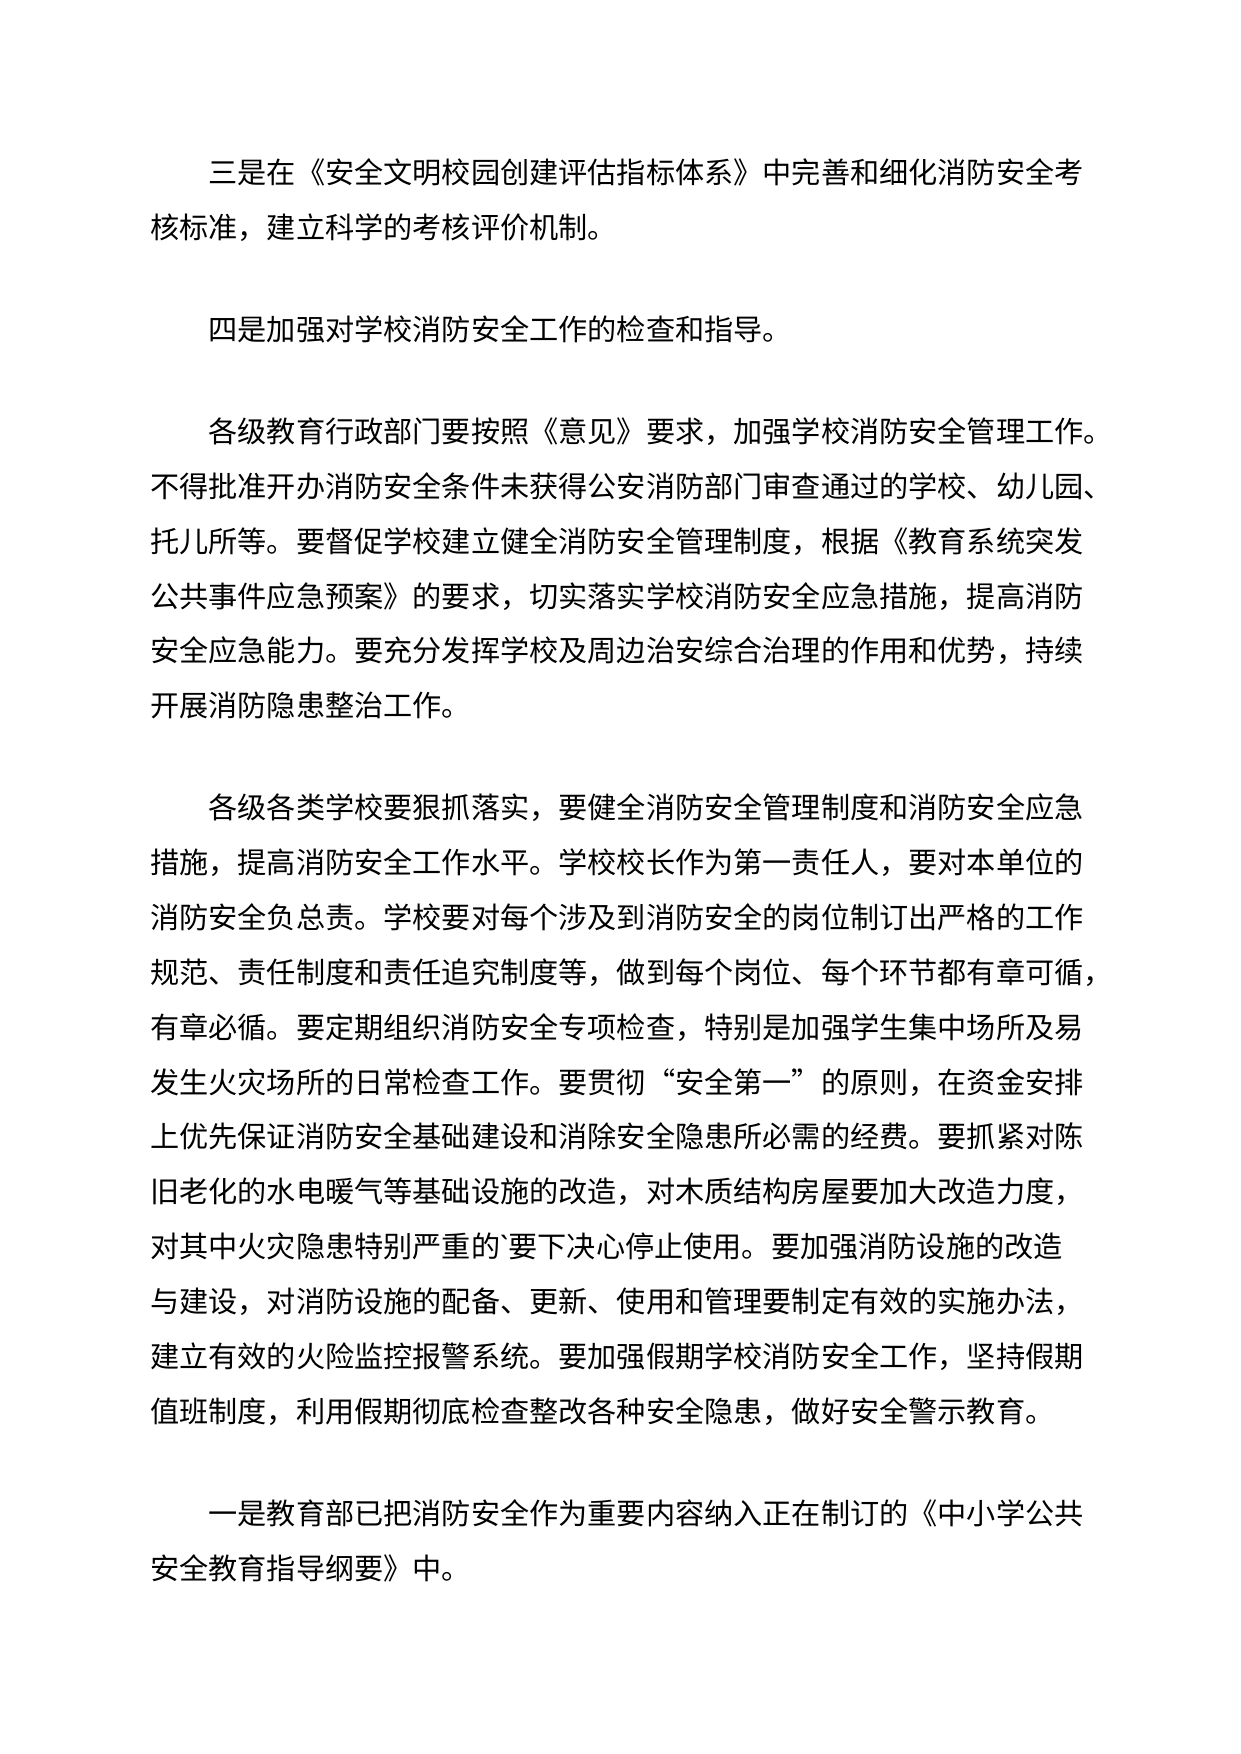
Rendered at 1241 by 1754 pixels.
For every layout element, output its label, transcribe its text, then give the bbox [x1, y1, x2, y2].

text 四是加强对学校消防安全工作的检查和指导。 [150, 307, 1090, 349]
text 三是在《安全文明校园创建评估指标体系》中完善和细化消防安全考核标准，建立科学的考核评价机制。 [150, 150, 1090, 247]
text 各级各类学校要狠抓落实，要健全消防安全管理制度和消防安全应急措施，提高消防安全工作水平。学校校长作为第一责任人，要对本单位的消防安全负总责。学校要对每个涉及到消防安全的岗位制订出严格的工作规范、责任制度和责任追究制度等，做到每个岗位、每个环节都有章可循，有章必循。要定期组织消防安全专项检查，特别是加强学生集中场所及易发生火灾场所的日常检查工作。要贯彻“安全第一”的原则，在资金安排上优先保证消防安全基础建设和消除安全隐患所必需的经费。要抓紧对陈旧老化的水电暖气等基础设施的改造，对木质结构房屋要加大改造力度，对其中火灾隐患特别严重的`要下决心停止使用。要加强消防设施的改造与建设，对消防设施的配备、更新、使用和管理要制定有效的实施办法，建立有效的火险监控报警系统。要加强假期学校消防安全工作，坚持假期值班制度，利用假期彻底检查整改各种安全隐患，做好安全警示教育。 [150, 785, 1090, 1431]
text 一是教育部已把消防安全作为重要内容纳入正在制订的《中小学公共安全教育指导纲要》中。 [150, 1490, 1090, 1588]
text 各级教育行政部门要按照《意见》要求，加强学校消防安全管理工作。不得批准开办消防安全条件未获得公安消防部门审查通过的学校、幼儿园、托儿所等。要督促学校建立健全消防安全管理制度，根据《教育系统突发公共事件应急预案》的要求，切实落实学校消防安全应急措施，提高消防安全应急能力。要充分发挥学校及周边治安综合治理的作用和优势，持续开展消防隐患整治工作。 [150, 408, 1090, 725]
